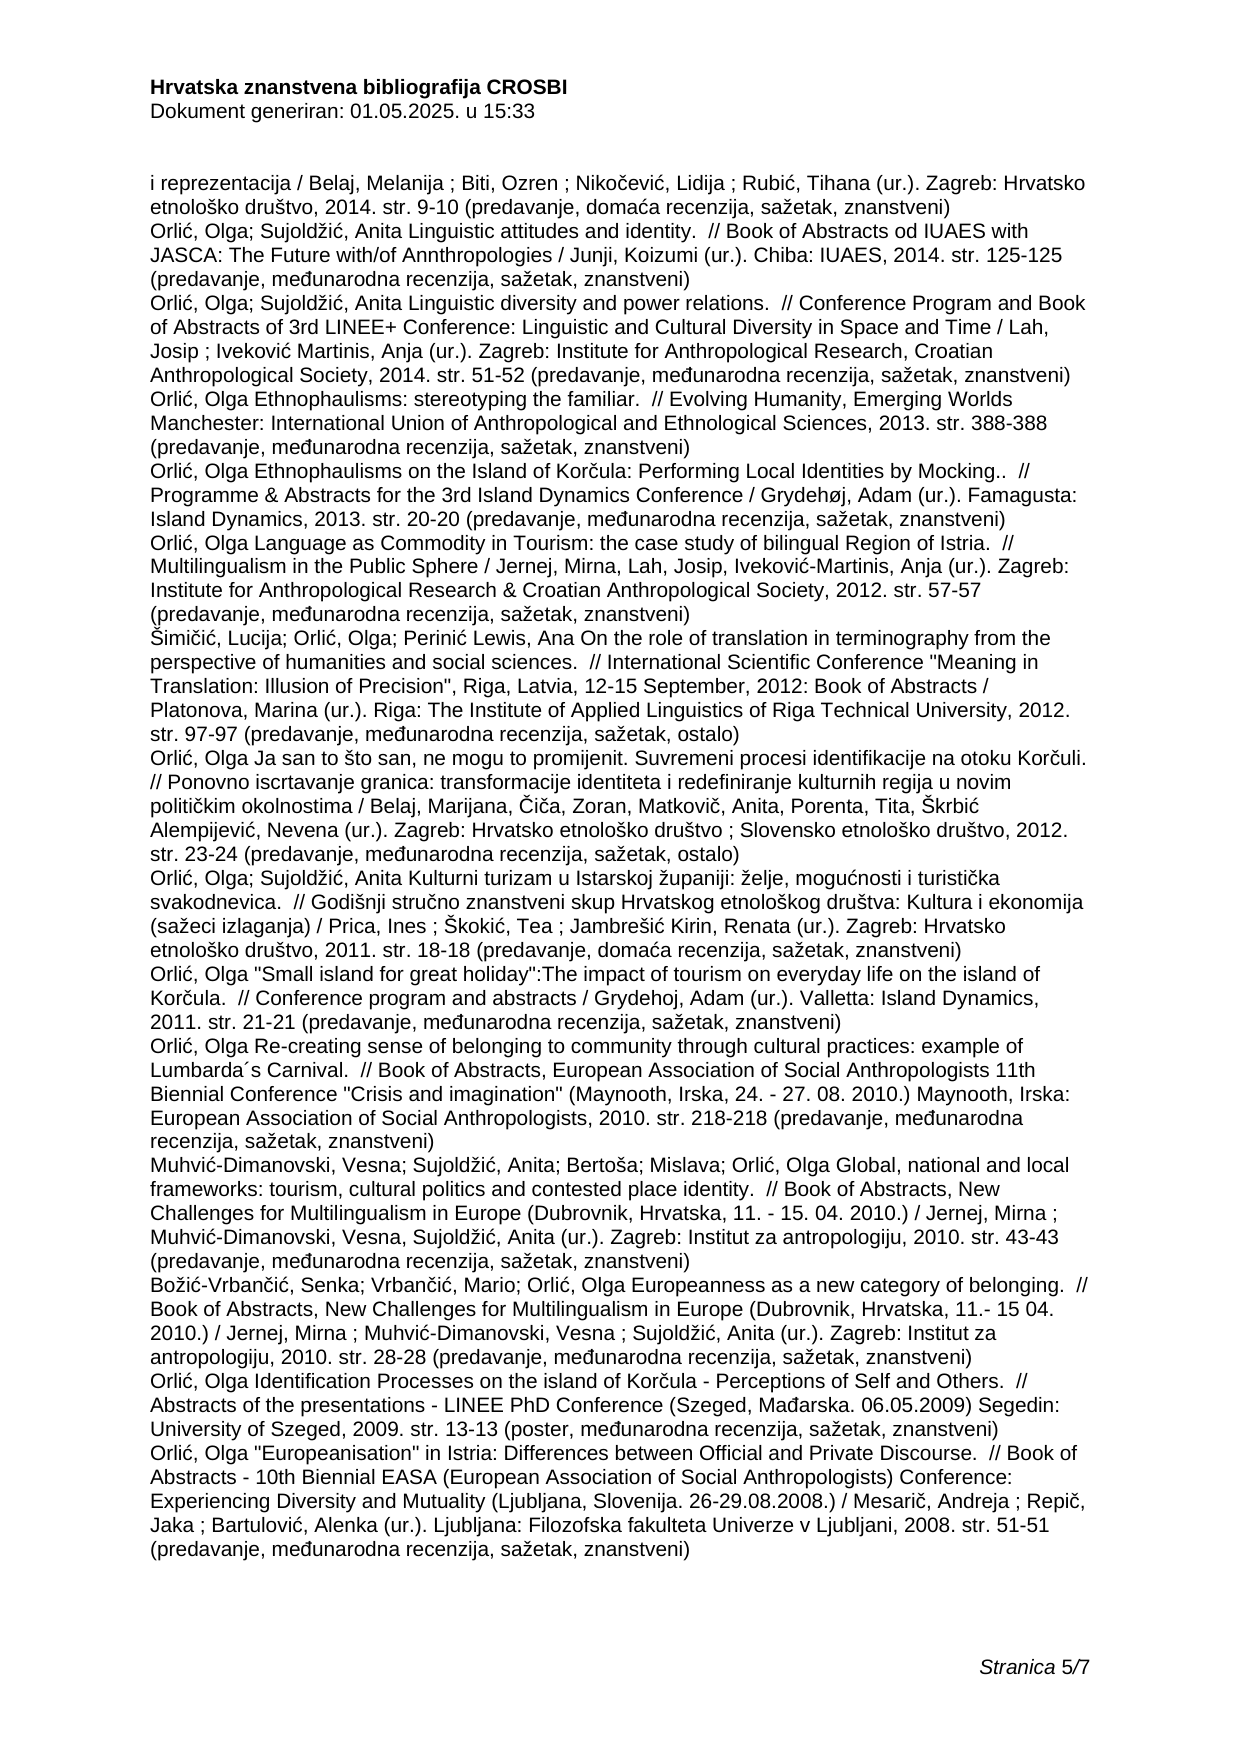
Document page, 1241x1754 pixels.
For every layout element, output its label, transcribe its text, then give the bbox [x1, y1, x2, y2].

text Orlić, Olga [150, 1369, 1090, 1441]
text Božić-Vrbančić, Senka; Vrbančić, Mario; Orlić, Olga [150, 1273, 1090, 1369]
text Šimičić, Lucija; Orlić, Olga; Perinić Lewis, Ana [150, 626, 1090, 746]
text Muhvić-Dimanovski, Vesna; Sujoldžić, Anita; Bertoša; Mislava; Orlić, Olga [150, 1153, 1090, 1273]
text Orlić, Olga; Sujoldžić, Anita [150, 291, 1090, 387]
text Orlić, Olga [150, 1441, 1090, 1561]
text Orlić, Olga [150, 962, 1090, 1033]
text Orlić, Olga [150, 1033, 1090, 1153]
text Orlić, Olga [150, 746, 1090, 866]
text Orlić, Olga; Sujoldžić, Anita [150, 866, 1090, 962]
text Orlić, Olga [150, 171, 1090, 219]
text Orlić, Olga [150, 387, 1090, 458]
text Orlić, Olga [150, 458, 1090, 530]
text Orlić, Olga; Sujoldžić, Anita [150, 219, 1090, 291]
text Orlić, Olga [150, 530, 1090, 626]
